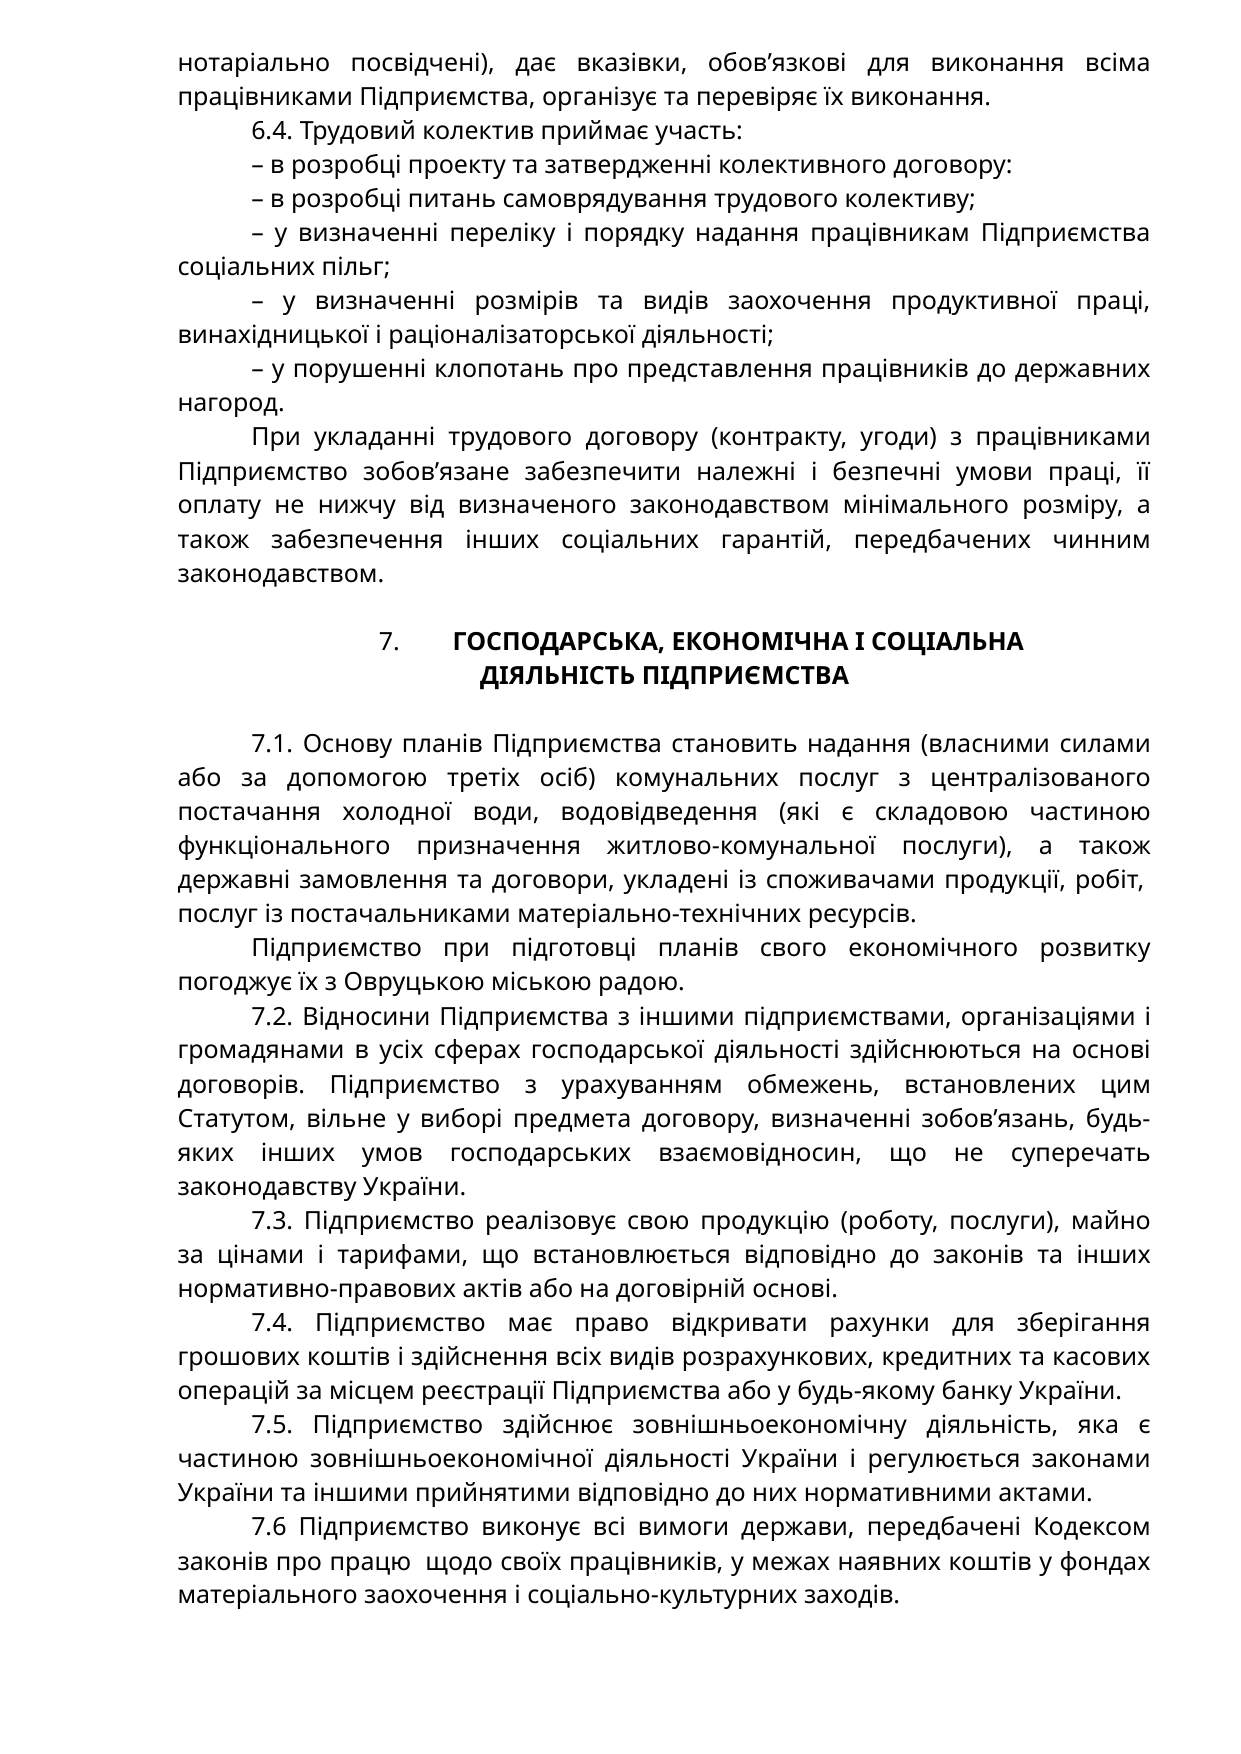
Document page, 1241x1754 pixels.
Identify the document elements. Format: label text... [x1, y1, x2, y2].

text Підприємство при підготовці планів свого економічного розвитку погоджує їх з Овруцькою міською радою. [177, 930, 1152, 998]
text При укладанні трудового договору (контракту, угоди) з працівниками Підприємство зобов’язане забезпечити належні і безпечні умови праці, її оплату не нижчу від визначеного законодавством мінімального розміру, а також забезпечення інших соціальних гарантій, передбачених чинним законодавством. [177, 419, 1152, 589]
text – у визначенні переліку і порядку надання працівникам Підприємства соціальних пільг; [177, 215, 1152, 283]
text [177, 44, 1152, 112]
text – в розробці проекту та затвердженні колективного договору: [177, 147, 1152, 181]
text 7.1. Основу планів Підприємства становить надання (власними силами або за допомогою третіх осіб) комунальних послуг з централізованого постачання холодної води, водовідведення (які є складовою частиною функціонального призначення житлово-комунальної послуги), а також державні замовлення та договори, укладені із споживачами продукції, робіт, послуг із постачальниками матеріально-технічних ресурсів. [177, 726, 1152, 930]
text 7.4. Підприємство має право відкривати рахунки для зберігання грошових коштів і здійснення всіх видів розрахункових, кредитних та касових операцій за місцем реєстрації Підприємства або у будь-якому банку України. [177, 1305, 1152, 1407]
text 6.4. Трудовий колектив приймає участь: [177, 112, 1152, 147]
text – у порушенні клопотань про представлення працівників до державних нагород. [177, 351, 1152, 419]
text – у визначенні розмірів та видів заохочення продуктивної праці, винахідницької і раціоналізаторської діяльності; [177, 283, 1152, 351]
list ГОСПОДАРСЬКА, ЕКОНОМІЧНА І СОЦІАЛЬНА ДІЯЛЬНІСТЬ ПІДПРИЄМСТВА [177, 623, 1152, 692]
text 7.5. Підприємство здійснює зовнішньоекономічну діяльність, яка є частиною зовнішньоекономічної діяльності України і регулюється законами України та іншими прийнятими відповідно до них нормативними актами. [177, 1407, 1152, 1509]
text 7.6 Підприємство виконує всі вимоги держави, передбачені Кодексом законів про працю щодо своїх працівників, у межах наявних коштів у фондах матеріального заохочення і соціально-культурних заходів. [177, 1509, 1152, 1611]
text 7.2. Відносини Підприємства з іншими підприємствами, організаціями і громадянами в усіх сферах господарської діяльності здійснюються на основі договорів. Підприємство з урахуванням обмежень, встановлених цим Статутом, вільне у виборі предмета договору, визначенні зобов’язань, будь-яких інших умов господарських взаємовідносин, що не суперечать законодавству України. [177, 998, 1152, 1202]
text 7.3. Підприємство реалізовує свою продукцію (роботу, послуги), майно за цінами і тарифами, що встановлюється відповідно до законів та інших нормативно-правових актів або на договірній основі. [177, 1202, 1152, 1305]
text – в розробці питань самоврядування трудового колективу; [177, 181, 1152, 215]
